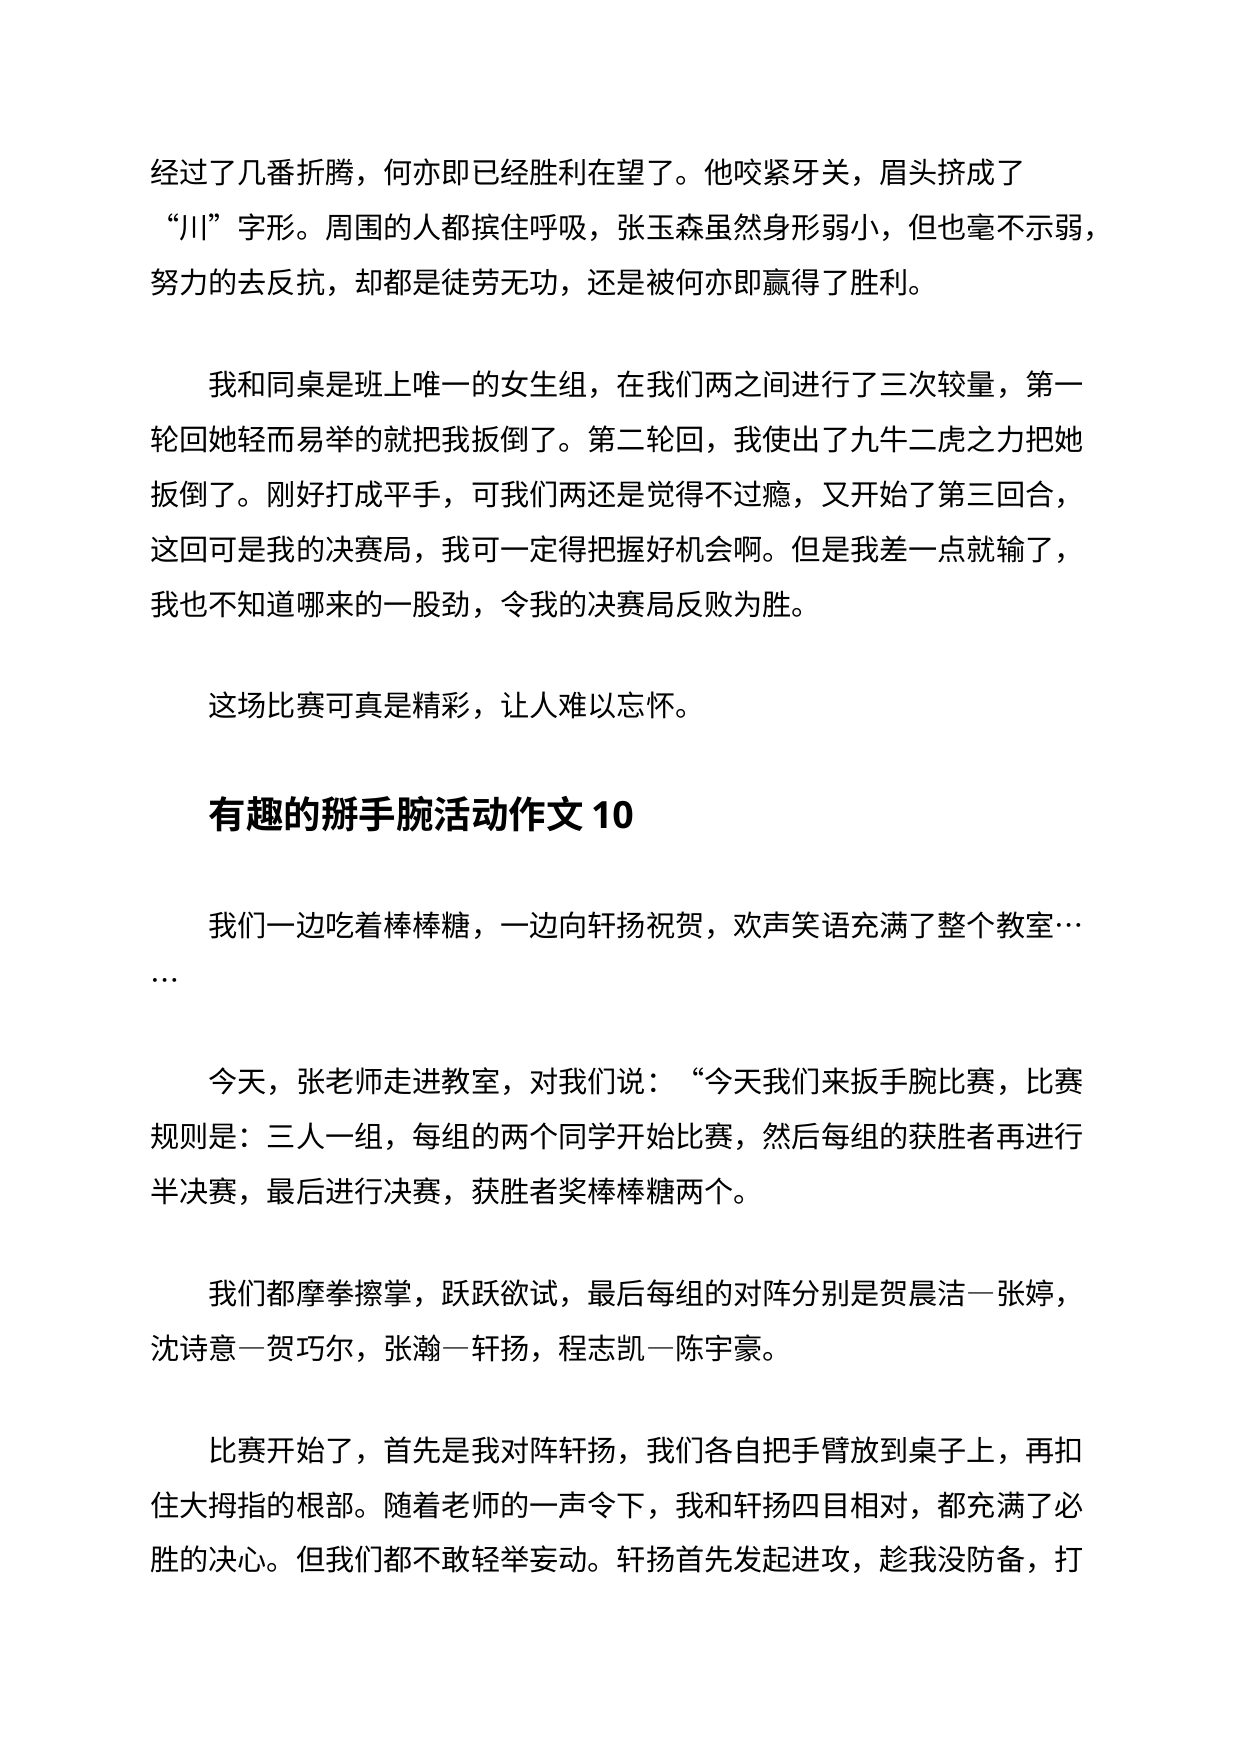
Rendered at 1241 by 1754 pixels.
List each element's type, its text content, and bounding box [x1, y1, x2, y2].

text 这场比赛可真是精彩，让人难以忘怀。 [150, 683, 1090, 725]
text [150, 150, 1090, 302]
text 有趣的掰手腕活动作文10 [150, 785, 1090, 839]
text 我们都摩拳擦掌，跃跃欲试，最后每组的对阵分别是贺晨洁—张婷，沈诗意—贺巧尔，张瀚—轩扬，程志凯—陈宇豪。 [150, 1271, 1090, 1368]
text 今天，张老师走进教室，对我们说：“今天我们来扳手腕比赛，比赛规则是：三人一组，每组的两个同学开始比赛，然后每组的获胜者再进行半决赛，最后进行决赛，获胜者奖棒棒糖两个。 [150, 1059, 1090, 1211]
text 我们一边吃着棒棒糖，一边向轩扬祝贺，欢声笑语充满了整个教室…… [150, 902, 1090, 999]
text 我和同桌是班上唯一的女生组，在我们两之间进行了三次较量，第一轮回她轻而易举的就把我扳倒了。第二轮回，我使出了九牛二虎之力把她扳倒了。刚好打成平手，可我们两还是觉得不过瘾，又开始了第三回合，这回可是我的决赛局，我可一定得把握好机会啊。但是我差一点就输了，我也不知道哪来的一股劲，令我的决赛局反败为胜。 [150, 362, 1090, 623]
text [150, 1427, 1090, 1579]
